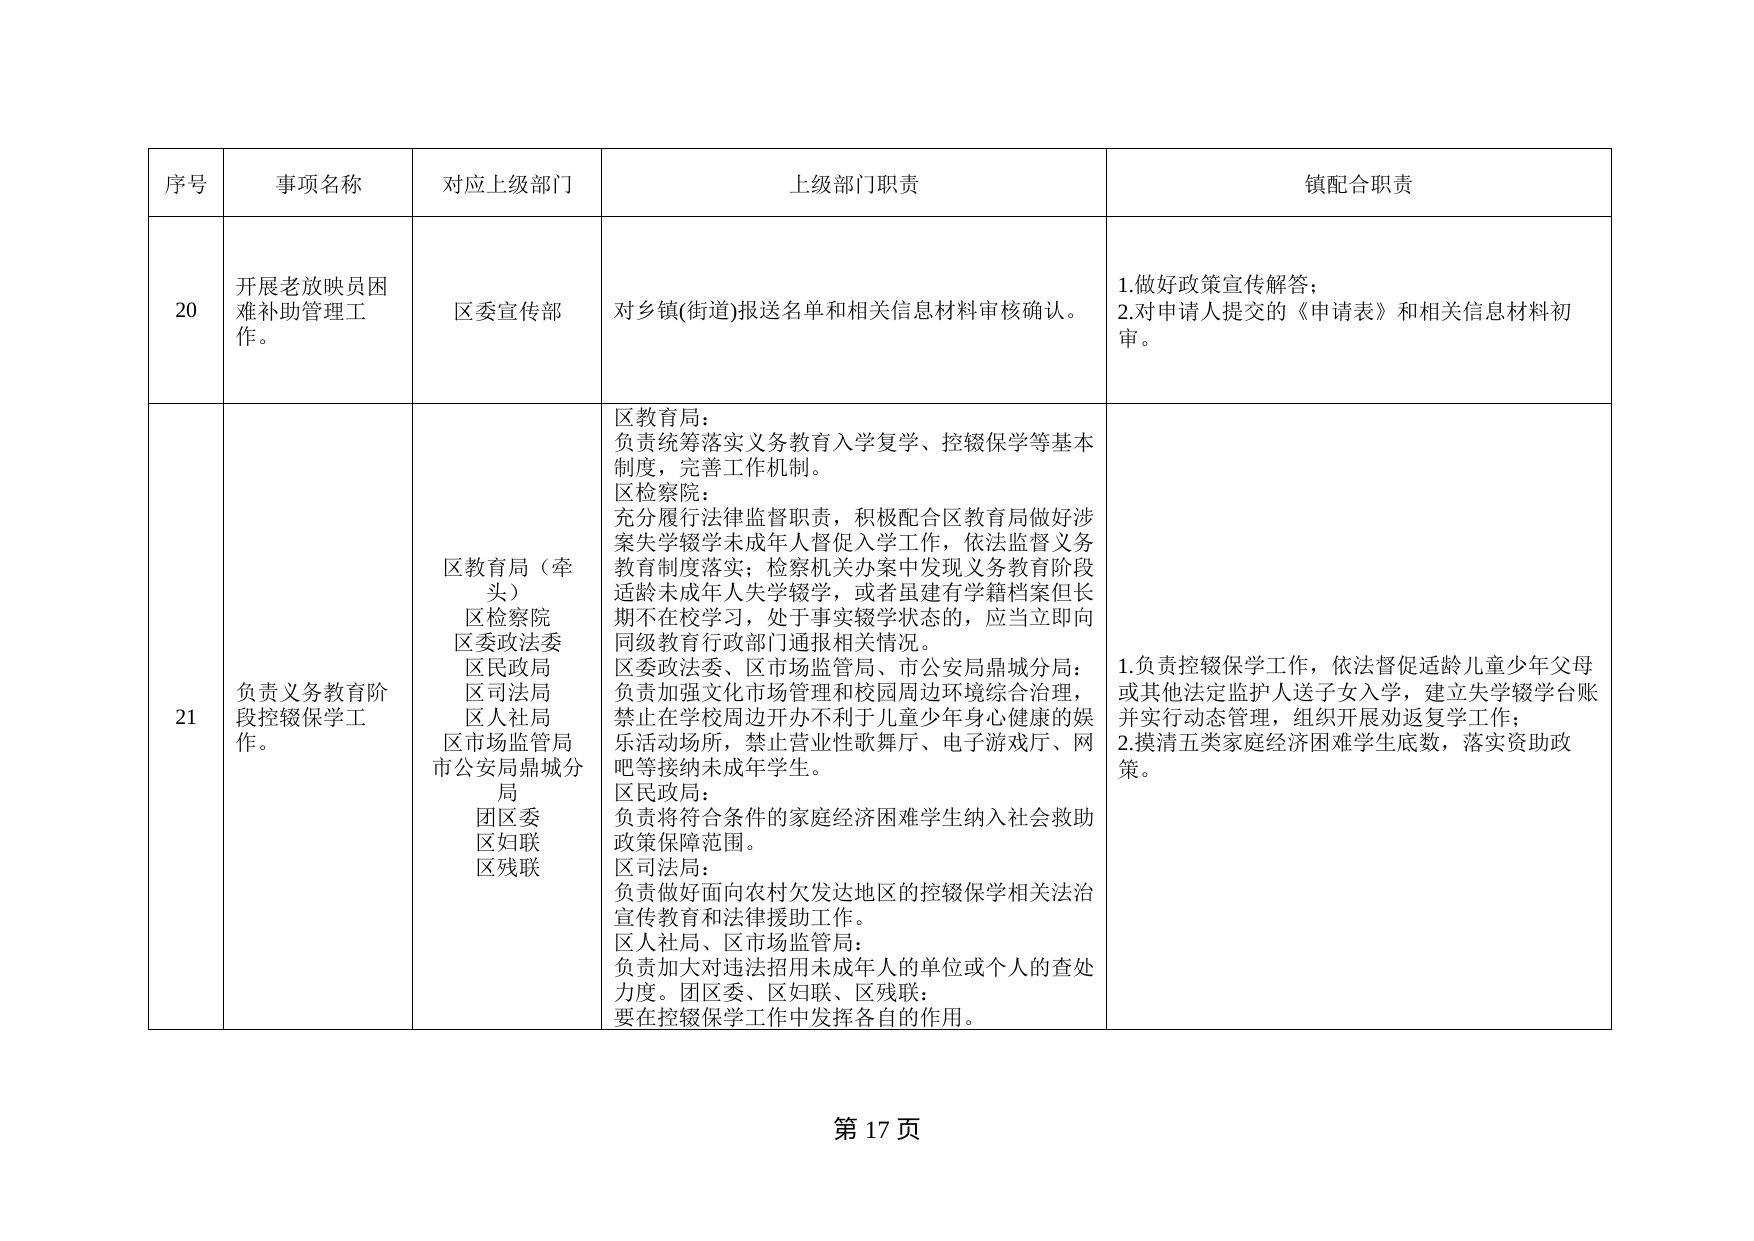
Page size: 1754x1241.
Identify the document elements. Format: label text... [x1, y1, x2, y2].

table_cell 区教育局（牵头） 区检察院 区委政法委 区民政局 区司法局 区人社局 区市场监管局 市公安局鼎城分局 团区委 区妇联 区残联 [413, 404, 601, 1029]
table_header 事项名称 [224, 149, 412, 216]
table_cell 负责义务教育阶段控辍保学工作。 [224, 404, 412, 1029]
table_header 上级部门职责 [602, 149, 1106, 216]
table_cell 区教育局： 负责统筹落实义务教育入学复学、控辍保学等基本制度，完善工作机制。 区检察院： 充分履行法律监督职责，积极配合区教育局做好涉案失学辍学未成年人督促入学工作，依法监督义务教育制度落实；检察机关办案中发现义务教育阶段适龄未成年人失学辍学，或者虽建有学籍档案但长期不在校学习，处于事实辍学状态的，应当立即向同级教育行政部门通报相关情况。 区委政法委、区市场监管局、市公安局鼎城分局： 负责加强文化市场管理和校园周边环境综合治理，禁止在学校周边开办不利于儿童少年身心健康的娱乐活动场所，禁止营业性歌舞厅、电子游戏厅、网吧等接纳未成年学生。 区民政局： 负责将符合条件的家庭经济困难学生纳入社会救助政策保障范围。 区司法局： 负责做好面向农村欠发达地区的控辍保学相关法治宣传教育和法律援助工作。 区人社局、区市场监管局： 负责加大对违法招用未成年人的单位或个人的查处力度。团区委、区妇联、区残联： 要在控辍保学工作中发挥各自的作用。 [602, 404, 1106, 1029]
table_cell 21 [149, 404, 223, 1029]
table_cell 1.负责控辍保学工作，依法督促适龄儿童少年父母或其他法定监护人送子女入学，建立失学辍学台账并实行动态管理，组织开展劝返复学工作； 2.摸清五类家庭经济困难学生底数，落实资助政策。 [1107, 404, 1611, 1029]
table_cell 对乡镇(街道)报送名单和相关信息材料审核确认。 [602, 217, 1106, 403]
table_header 序号 [149, 149, 223, 216]
table_cell 1.做好政策宣传解答； 2.对申请人提交的《申请表》和相关信息材料初审。 [1107, 217, 1611, 403]
table_cell 区委宣传部 [413, 217, 601, 403]
table_header 对应上级部门 [413, 149, 601, 216]
table_cell 开展老放映员困难补助管理工作。 [224, 217, 412, 403]
table_cell 20 [149, 217, 223, 403]
table_header 镇配合职责 [1107, 149, 1611, 216]
